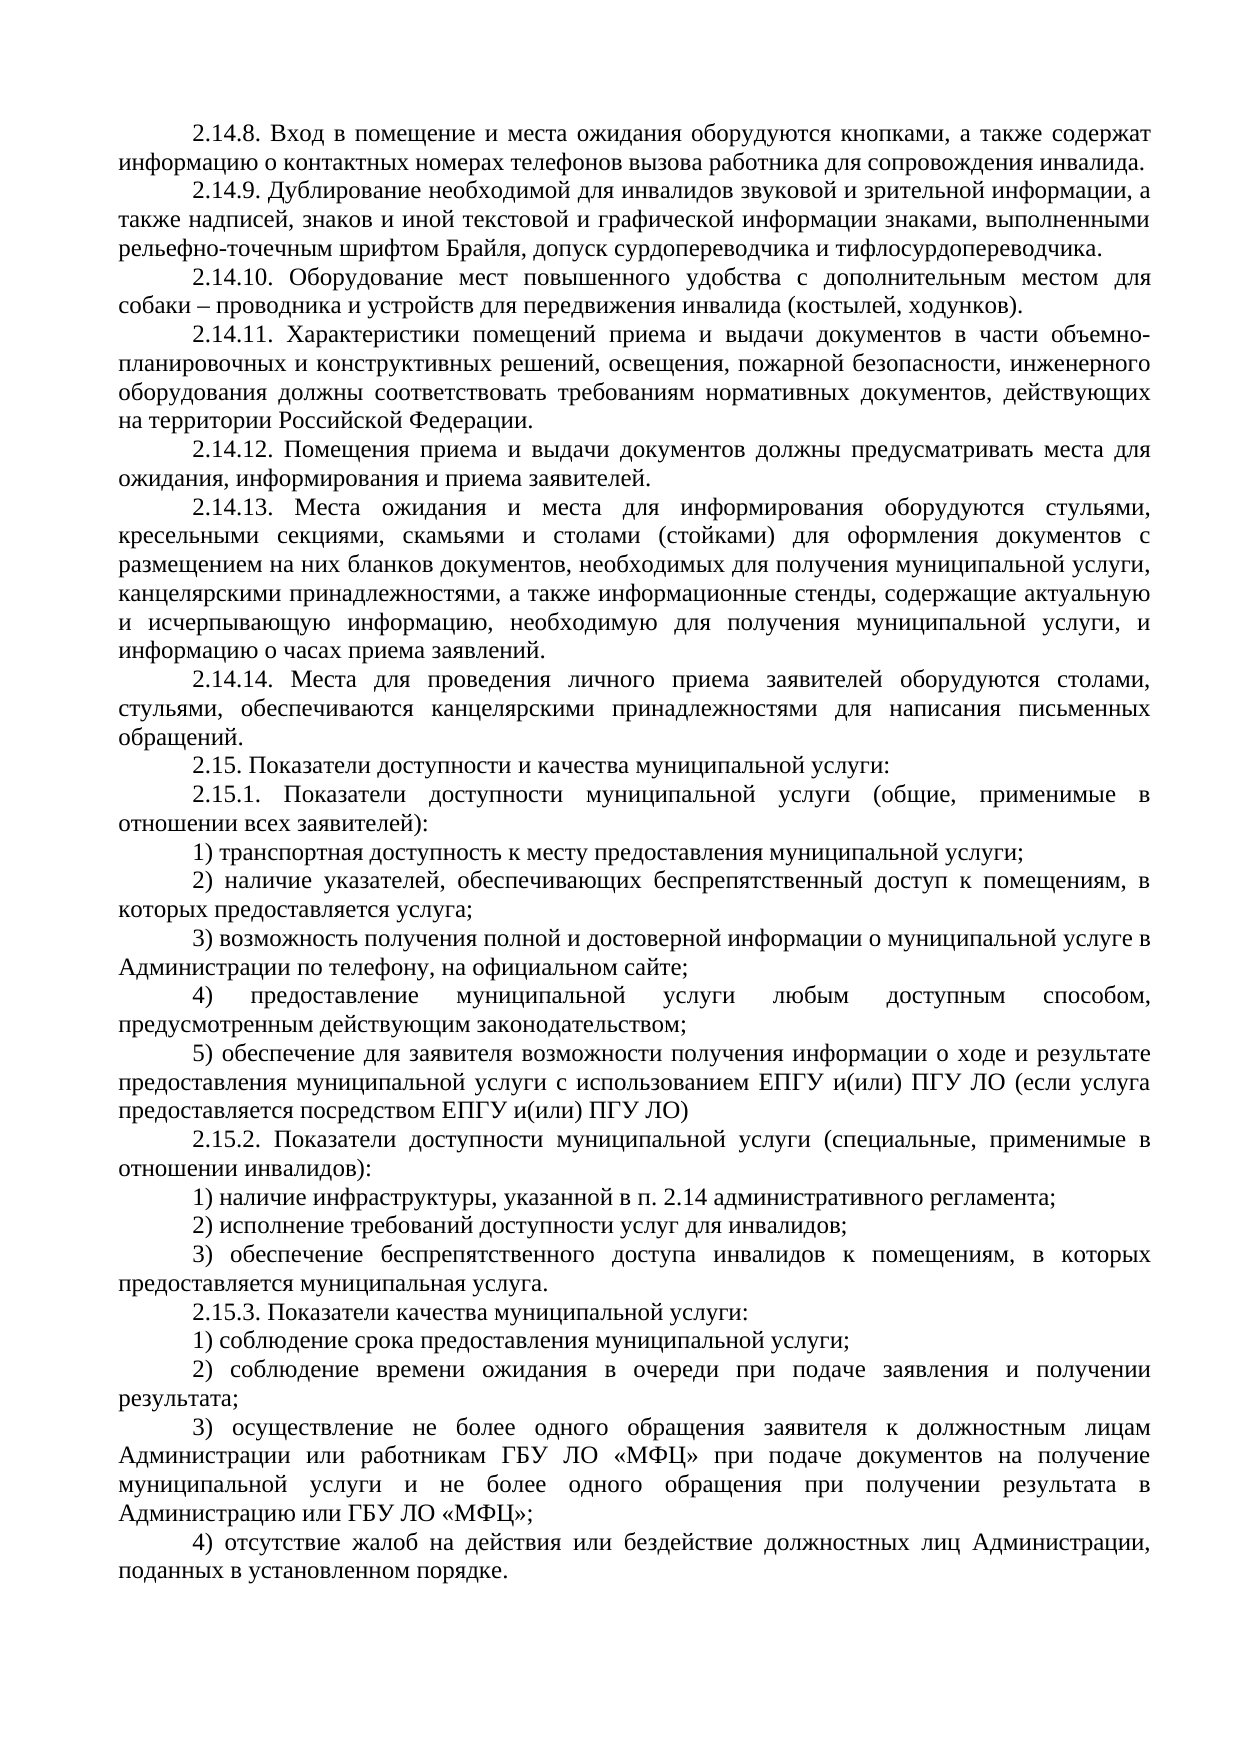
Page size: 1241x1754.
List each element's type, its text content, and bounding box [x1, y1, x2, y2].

text 3) осуществление не более одного обращения заявителя к должностным лицам Администрации или работникам ГБУ ЛО «МФЦ» при подаче документов на получение муниципальной услуги и не более одного обращения при получении результата в Администрацию или ГБУ ЛО «МФЦ»; [118, 1412, 1152, 1527]
text 2) исполнение требований доступности услуг для инвалидов; [118, 1211, 1152, 1239]
text 1) наличие инфраструктуры, указанной в п. 2.14 административного регламента; [118, 1182, 1152, 1211]
text 4) отсутствие жалоб на действия или бездействие должностных лиц Администрации, поданных в установленном порядке. [118, 1527, 1152, 1584]
text 2.14.11. Характеристики помещений приема и выдачи документов в части объемно-планировочных и конструктивных решений, освещения, пожарной безопасности, инженерного оборудования должны соответствовать требованиям нормативных документов, действующих на территории Российской Федерации. [118, 319, 1152, 434]
text 2) наличие указателей, обеспечивающих беспрепятственный доступ к помещениям, в которых предоставляется услуга; [118, 866, 1152, 923]
text 5) обеспечение для заявителя возможности получения информации о ходе и результате предоставления муниципальной услуги с использованием ЕПГУ и(или) ПГУ ЛО (если услуга предоставляется посредством ЕПГУ и(или) ПГУ ЛО) [118, 1038, 1152, 1124]
text 2.14.10. Оборудование мест повышенного удобства с дополнительным местом для собаки – проводника и устройств для передвижения инвалида (костылей, ходунков). [118, 262, 1152, 319]
text 2.14.13. Места ожидания и места для информирования оборудуются стульями, кресельными секциями, скамьями и столами (стойками) для оформления документов с размещением на них бланков документов, необходимых для получения муниципальной услуги, канцелярскими принадлежностями, а также информационные стенды, содержащие актуальную и исчерпывающую информацию, необходимую для получения муниципальной услуги, и информацию о часах приема заявлений. [118, 492, 1152, 664]
text 1) соблюдение срока предоставления муниципальной услуги; [118, 1326, 1152, 1354]
text 3) возможность получения полной и достоверной информации о муниципальной услуге в Администрации по телефону, на официальном сайте; [118, 923, 1152, 981]
text 2.15.1. Показатели доступности муниципальной услуги (общие, применимые в отношении всех заявителей): [118, 779, 1152, 837]
text 4) предоставление муниципальной услуги любым доступным способом, предусмотренным действующим законодательством; [118, 981, 1152, 1038]
text 2.15.2. Показатели доступности муниципальной услуги (специальные, применимые в отношении инвалидов): [118, 1124, 1152, 1182]
text 3) обеспечение беспрепятственного доступа инвалидов к помещениям, в которых предоставляется муниципальная услуга. [118, 1239, 1152, 1297]
text 2.14.14. Места для проведения личного приема заявителей оборудуются столами, стульями, обеспечиваются канцелярскими принадлежностями для написания письменных обращений. [118, 664, 1152, 751]
text 1) транспортная доступность к месту предоставления муниципальной услуги; [118, 837, 1152, 866]
text 2.14.9. Дублирование необходимой для инвалидов звуковой и зрительной информации, а также надписей, знаков и иной текстовой и графической информации знаками, выполненными рельефно-точечным шрифтом Брайля, допуск сурдопереводчика и тифлосурдопереводчика. [118, 176, 1152, 262]
text 2.14.8. Вход в помещение и места ожидания оборудуются кнопками, а также содержат информацию о контактных номерах телефонов вызова работника для сопровождения инвалида. [118, 118, 1152, 176]
text 2.14.12. Помещения приема и выдачи документов должны предусматривать места для ожидания, информирования и приема заявителей. [118, 434, 1152, 492]
text 2) соблюдение времени ожидания в очереди при подаче заявления и получении результата; [118, 1354, 1152, 1412]
text 2.15. Показатели доступности и качества муниципальной услуги: [118, 751, 1152, 779]
text 2.15.3. Показатели качества муниципальной услуги: [118, 1297, 1152, 1326]
